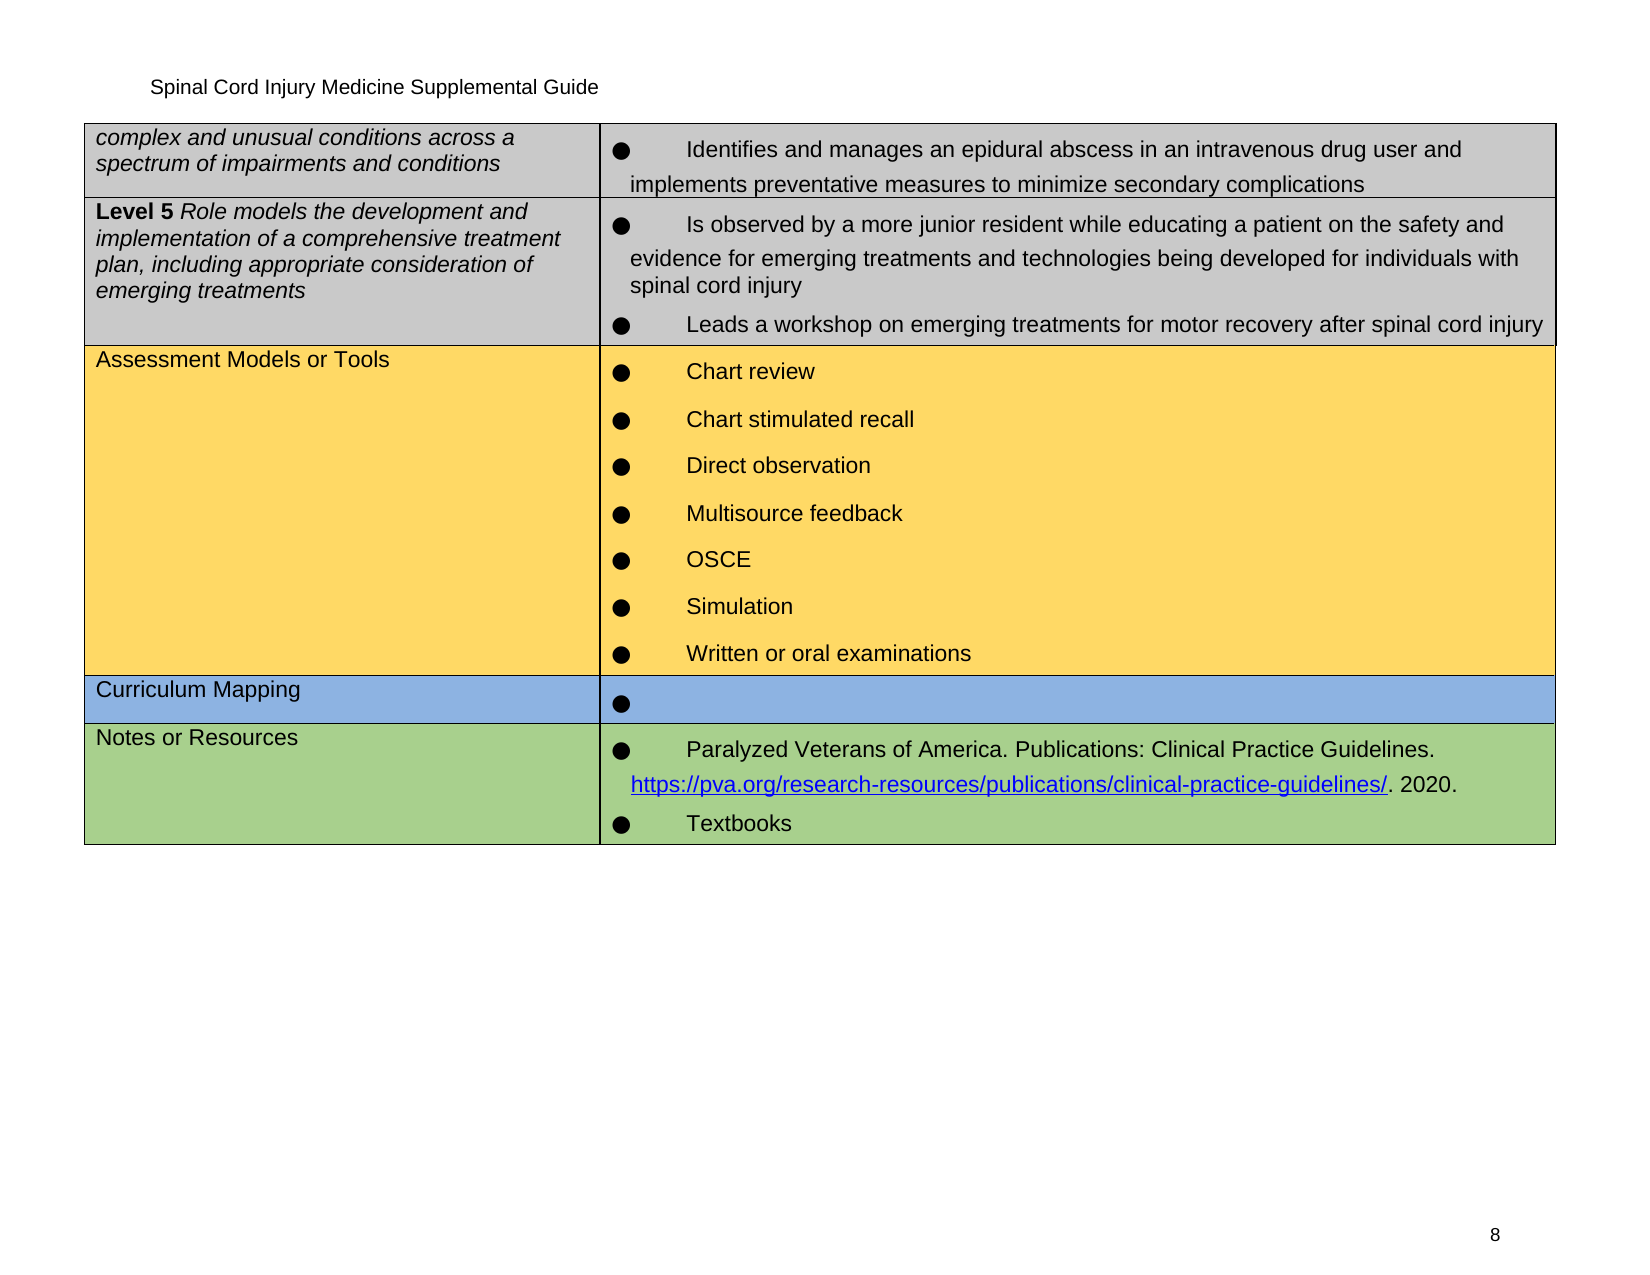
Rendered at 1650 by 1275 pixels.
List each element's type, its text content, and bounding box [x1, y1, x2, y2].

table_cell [85, 124, 599, 197]
table_cell Level 5 Role models the development and implementation of a comprehensive treatment plan, including appropriate consideration of emerging treatments [85, 198, 599, 345]
table_cell Curriculum Mapping [85, 676, 599, 723]
table_cell Chart review Chart stimulated recall Direct observation Multisource feedback OSCE Simulation Written or oral examinations [601, 345, 1555, 675]
table_cell Paralyzed Veterans of America. Publications: Clinical Practice Guidelines. https://pva.org/research-resources/publications/clinical-practice-guidelines/. 2020. Textbooks [601, 723, 1555, 844]
table_cell Is observed by a more junior resident while educating a patient on the safety and evidence for emerging treatments and technologies being developed for individuals with spinal cord injury Leads a workshop on emerging treatments for motor recovery after spinal cord injury [601, 198, 1555, 345]
table_cell Assessment Models or Tools [85, 346, 599, 675]
table_cell [601, 675, 1555, 723]
table_cell Notes or Resources [85, 724, 599, 844]
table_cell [601, 124, 1555, 197]
